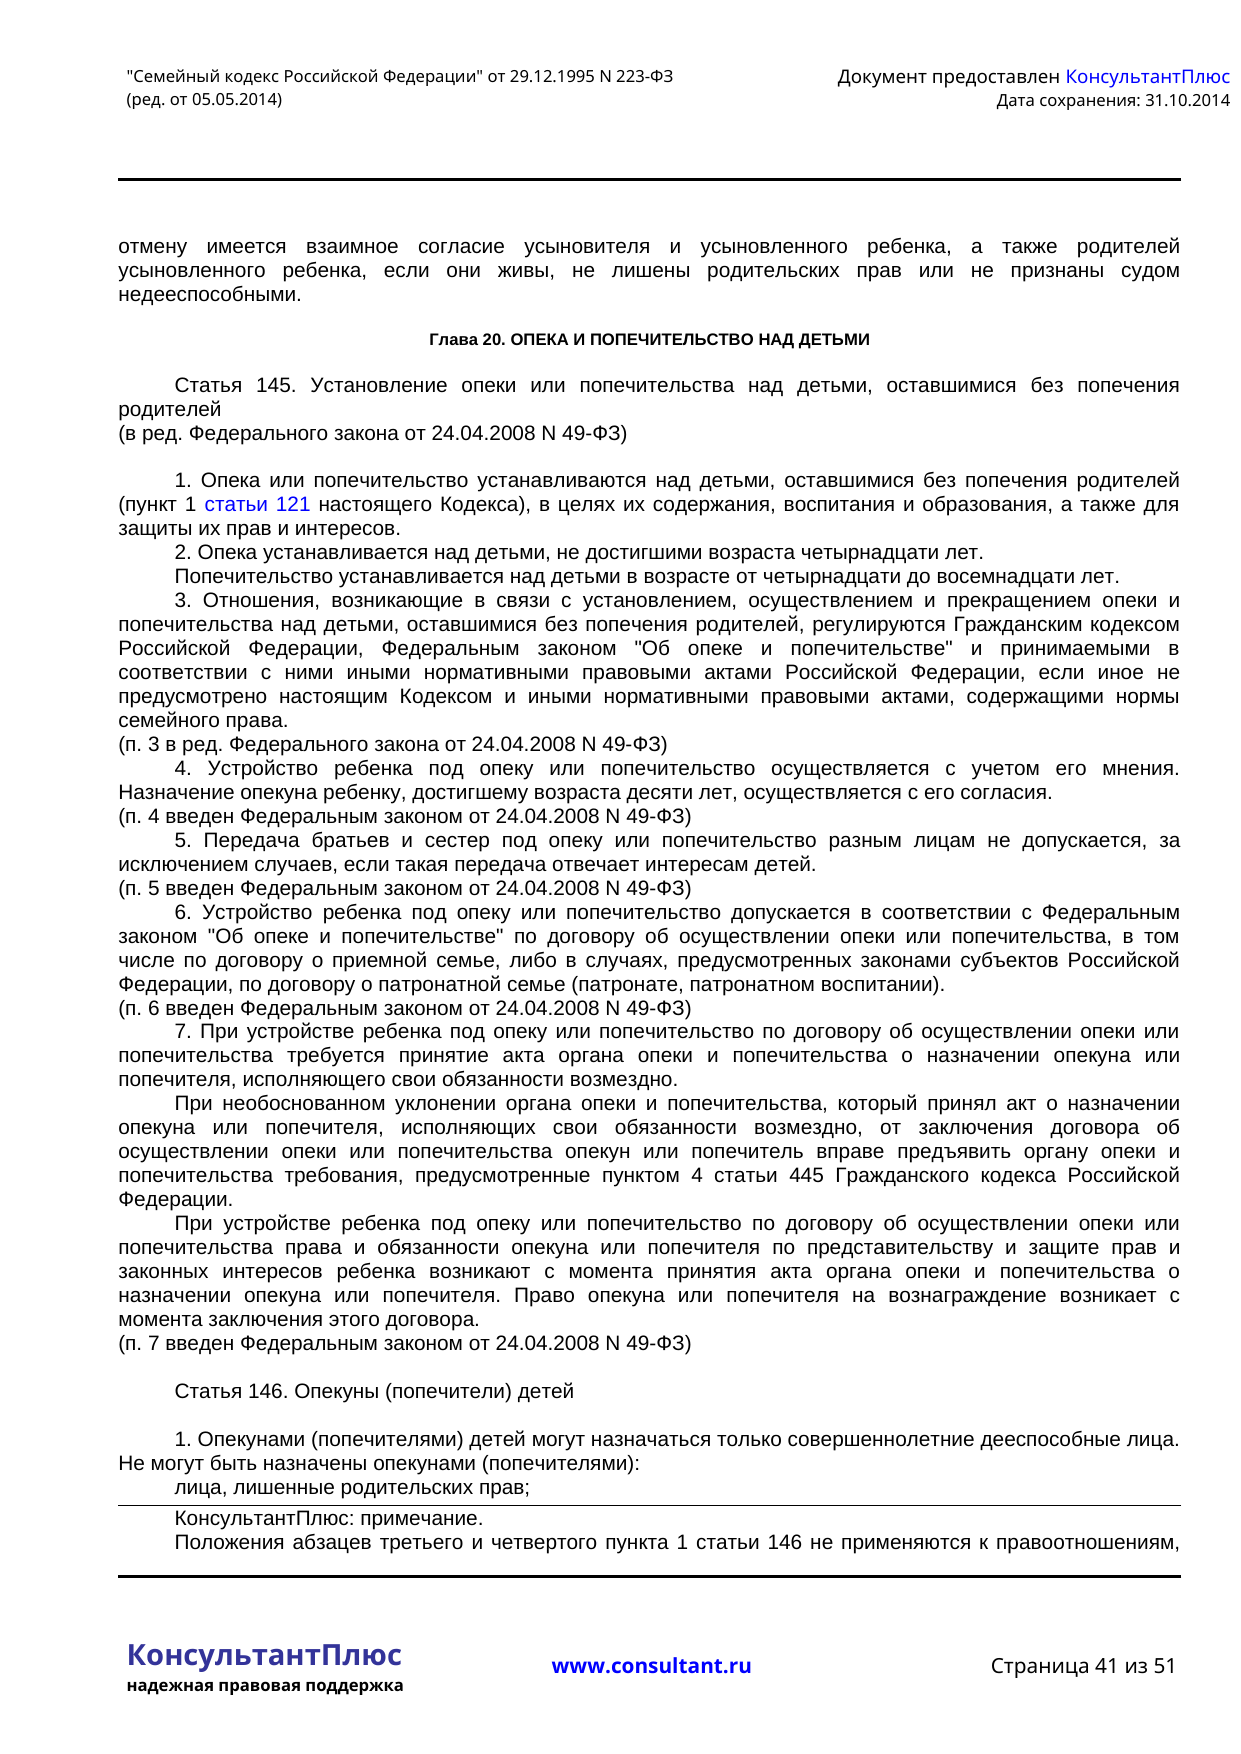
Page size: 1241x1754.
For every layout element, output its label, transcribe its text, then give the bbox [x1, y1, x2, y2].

text лица, лишенные родительских прав; [118, 1474, 1181, 1498]
text 1. Опекунами (попечителями) детей могут назначаться только совершеннолетние дееспособные лица. Не могут быть назначены опекунами (попечителями): [118, 1427, 1181, 1474]
text 5. Передача братьев и сестер под опеку или попечительство разным лицам не допускается, за исключением случаев, если такая передача отвечает интересам детей. [118, 828, 1181, 876]
text 2. Опека устанавливается над детьми, не достигшими возраста четырнадцати лет. [118, 540, 1181, 564]
text КонсультантПлюс: примечание. [118, 1506, 1181, 1530]
text (п. 6 введен Федеральным законом от 24.04.2008 N 49-ФЗ) [118, 995, 1181, 1019]
text (п. 7 введен Федеральным законом от 24.04.2008 N 49-ФЗ) [118, 1331, 1181, 1355]
text Статья 145. Установление опеки или попечительства над детьми, оставшимися без попечения родителей [118, 372, 1181, 420]
text (п. 3 в ред. Федерального закона от 24.04.2008 N 49-ФЗ) [118, 732, 1181, 756]
text (в ред. Федерального закона от 24.04.2008 N 49-ФЗ) [118, 420, 1181, 444]
text 3. Отношения, возникающие в связи с установлением, осуществлением и прекращением опеки и попечительства над детьми, оставшимися без попечения родителей, регулируются Гражданским кодексом Российской Федерации, Федеральным законом "Об опеке и попечительстве" и принимаемыми в соответствии с ними иными нормативными правовыми актами Российской Федерации, если иное не предусмотрено настоящим Кодексом и иными нормативными правовыми актами, содержащими нормы семейного права. [118, 588, 1181, 732]
text (п. 4 введен Федеральным законом от 24.04.2008 N 49-ФЗ) [118, 804, 1181, 828]
text Статья 146. Опекуны (попечители) детей [118, 1379, 1181, 1403]
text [118, 233, 1181, 305]
text При устройстве ребенка под опеку или попечительство по договору об осуществлении опеки или попечительства права и обязанности опекуна или попечителя по представительству и защите прав и законных интересов ребенка возникают с момента принятия акта органа опеки и попечительства о назначении опекуна или попечителя. Право опекуна или попечителя на вознаграждение возникает с момента заключения этого договора. [118, 1211, 1181, 1331]
text При необоснованном уклонении органа опеки и попечительства, который принял акт о назначении опекуна или попечителя, исполняющих свои обязанности возмездно, от заключения договора об осуществлении опеки или попечительства опекун или попечитель вправе предъявить органу опеки и попечительства требования, предусмотренные пунктом 4 статьи 445 Гражданского кодекса Российской Федерации. [118, 1091, 1181, 1211]
text 6. Устройство ребенка под опеку или попечительство допускается в соответствии с Федеральным законом "Об опеке и попечительстве" по договору об осуществлении опеки или попечительства, в том числе по договору о приемной семье, либо в случаях, предусмотренных законами субъектов Российской Федерации, по договору о патронатной семье (патронате, патронатном воспитании). [118, 899, 1181, 995]
text Глава 20. ОПЕКА И ПОПЕЧИТЕЛЬСТВО НАД ДЕТЬМИ [118, 329, 1181, 348]
text 1. Опека или попечительство устанавливаются над детьми, оставшимися без попечения родителей (пункт 1 статьи 121 настоящего Кодекса), в целях их содержания, воспитания и образования, а также для защиты их прав и интересов. [118, 468, 1181, 540]
text Попечительство устанавливается над детьми в возрасте от четырнадцати до восемнадцати лет. [118, 564, 1181, 588]
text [118, 1530, 1181, 1554]
text (п. 5 введен Федеральным законом от 24.04.2008 N 49-ФЗ) [118, 876, 1181, 899]
text 7. При устройстве ребенка под опеку или попечительство по договору об осуществлении опеки или попечительства требуется принятие акта органа опеки и попечительства о назначении опекуна или попечителя, исполняющего свои обязанности возмездно. [118, 1019, 1181, 1091]
text 4. Устройство ребенка под опеку или попечительство осуществляется с учетом его мнения. Назначение опекуна ребенку, достигшему возраста десяти лет, осуществляется с его согласия. [118, 756, 1181, 804]
